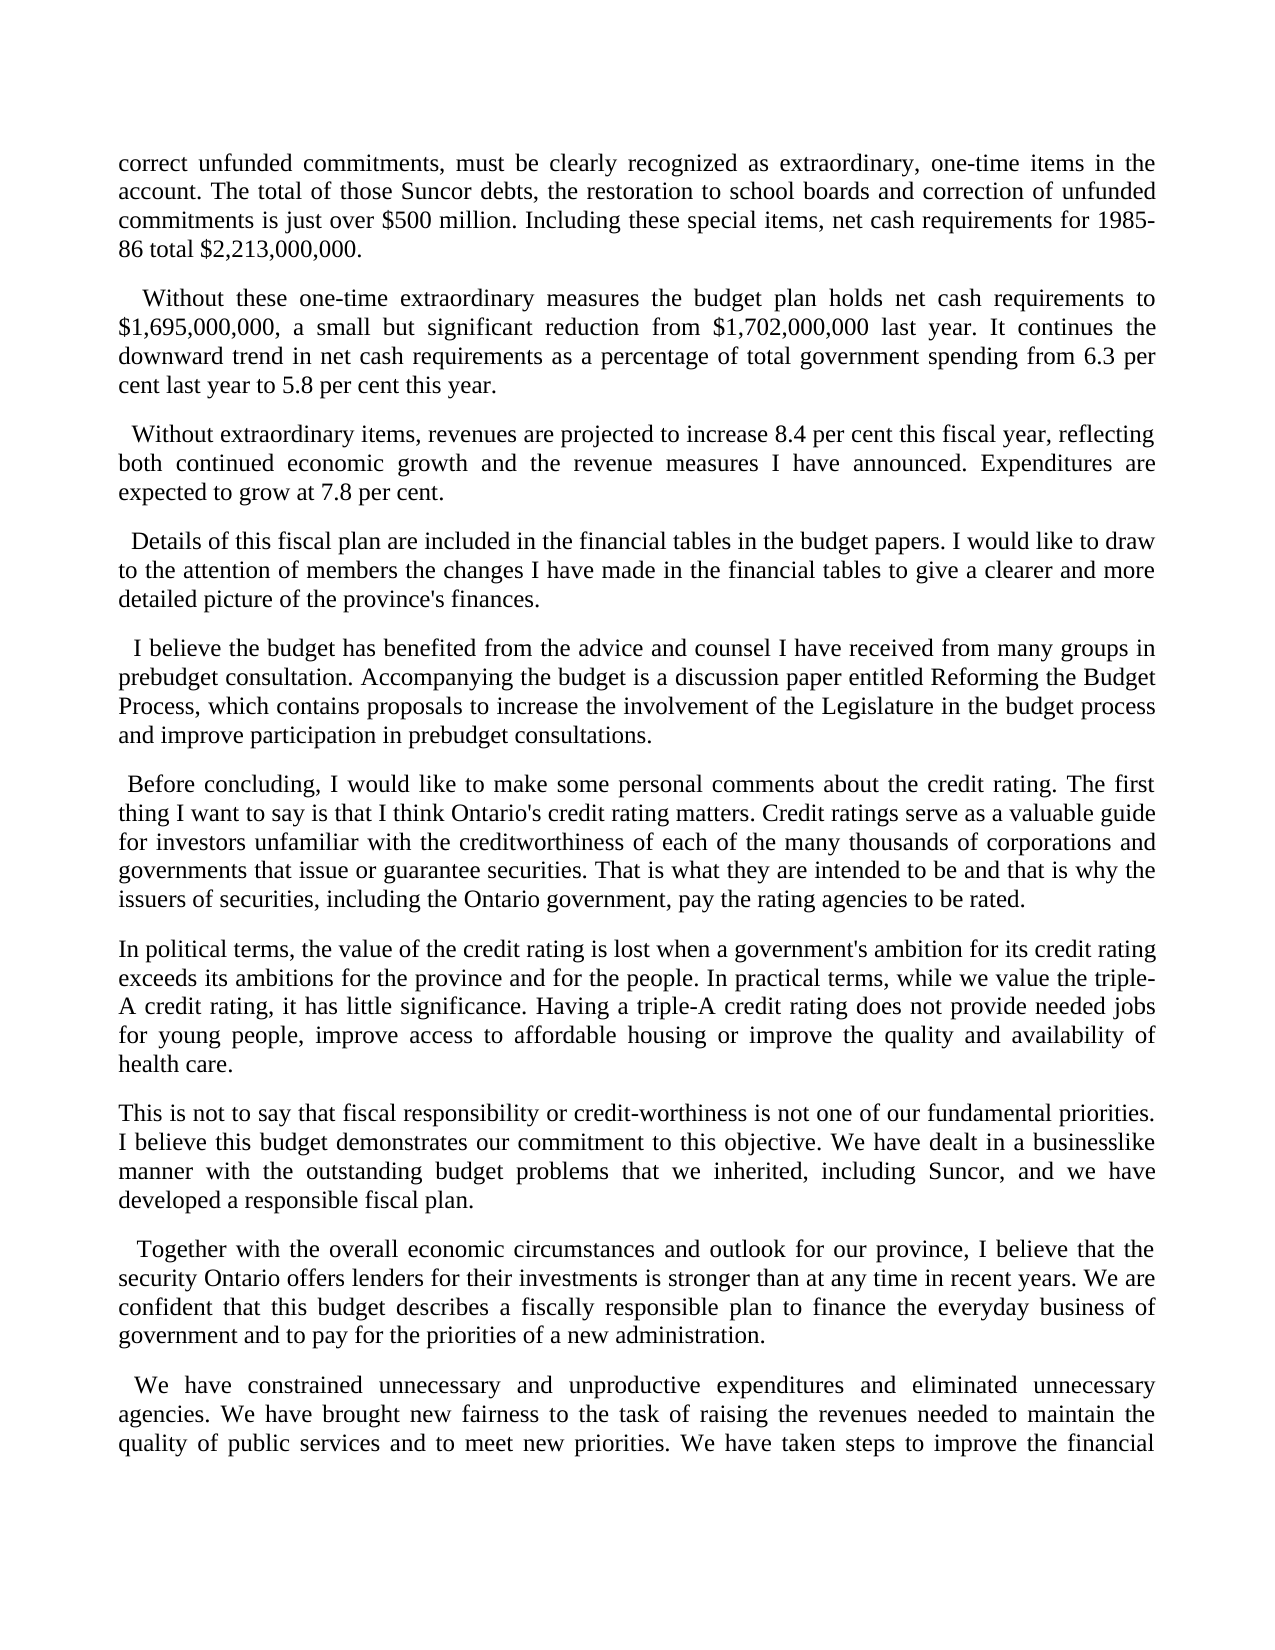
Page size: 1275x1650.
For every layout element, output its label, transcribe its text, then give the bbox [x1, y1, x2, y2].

text I believe the budget has benefited from the advice and counsel I have received from many groups in prebudget consultation. Accompanying the budget is a discussion paper entitled Reforming the Budget Process, which contains proposals to increase the involvement of the Legislature in the budget process and improve participation in prebudget consultations. [118, 633, 1157, 748]
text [118, 1370, 1157, 1456]
text Details of this fiscal plan are included in the financial tables in the budget papers. I would like to draw to the attention of members the changes I have made in the financial tables to give a clearer and more detailed picture of the province's finances. [118, 526, 1157, 613]
text In political terms, the value of the credit rating is lost when a government's ambition for its credit rating exceeds its ambitions for the province and for the people. In practical terms, while we value the triple-A credit rating, it has little significance. Having a triple-A credit rating does not provide needed jobs for young people, improve access to affordable housing or improve the quality and availability of health care. [118, 934, 1157, 1078]
text Without these one-time extraordinary measures the budget plan holds net cash requirements to $1,695,000,000, a small but significant reduction from $1,702,000,000 last year. It continues the downward trend in net cash requirements as a percentage of total government spending from 6.3 per cent last year to 5.8 per cent this year. [118, 283, 1157, 398]
text Before concluding, I would like to make some personal comments about the credit rating. The first thing I want to say is that I think Ontario's credit rating matters. Credit ratings serve as a valuable guide for investors unfamiliar with the creditworthiness of each of the many thousands of corporations and governments that issue or guarantee securities. That is what they are intended to be and that is why the issuers of securities, including the Ontario government, pay the rating agencies to be rated. [118, 769, 1157, 913]
text Together with the overall economic circumstances and outlook for our province, I believe that the security Ontario offers lenders for their investments is stronger than at any time in recent years. We are confident that this budget describes a fiscally responsible plan to finance the everyday business of government and to pay for the priorities of a new administration. [118, 1234, 1157, 1349]
text This is not to say that fiscal responsibility or credit-worthiness is not one of our fundamental priorities. I believe this budget demonstrates our commitment to this objective. We have dealt in a businesslike manner with the outstanding budget problems that we inherited, including Suncor, and we have developed a responsible fiscal plan. [118, 1098, 1157, 1213]
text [118, 148, 1157, 263]
text Without extraordinary items, revenues are projected to increase 8.4 per cent this fiscal year, reflecting both continued economic growth and the revenue measures I have announced. Expenditures are expected to grow at 7.8 per cent. [118, 419, 1157, 506]
